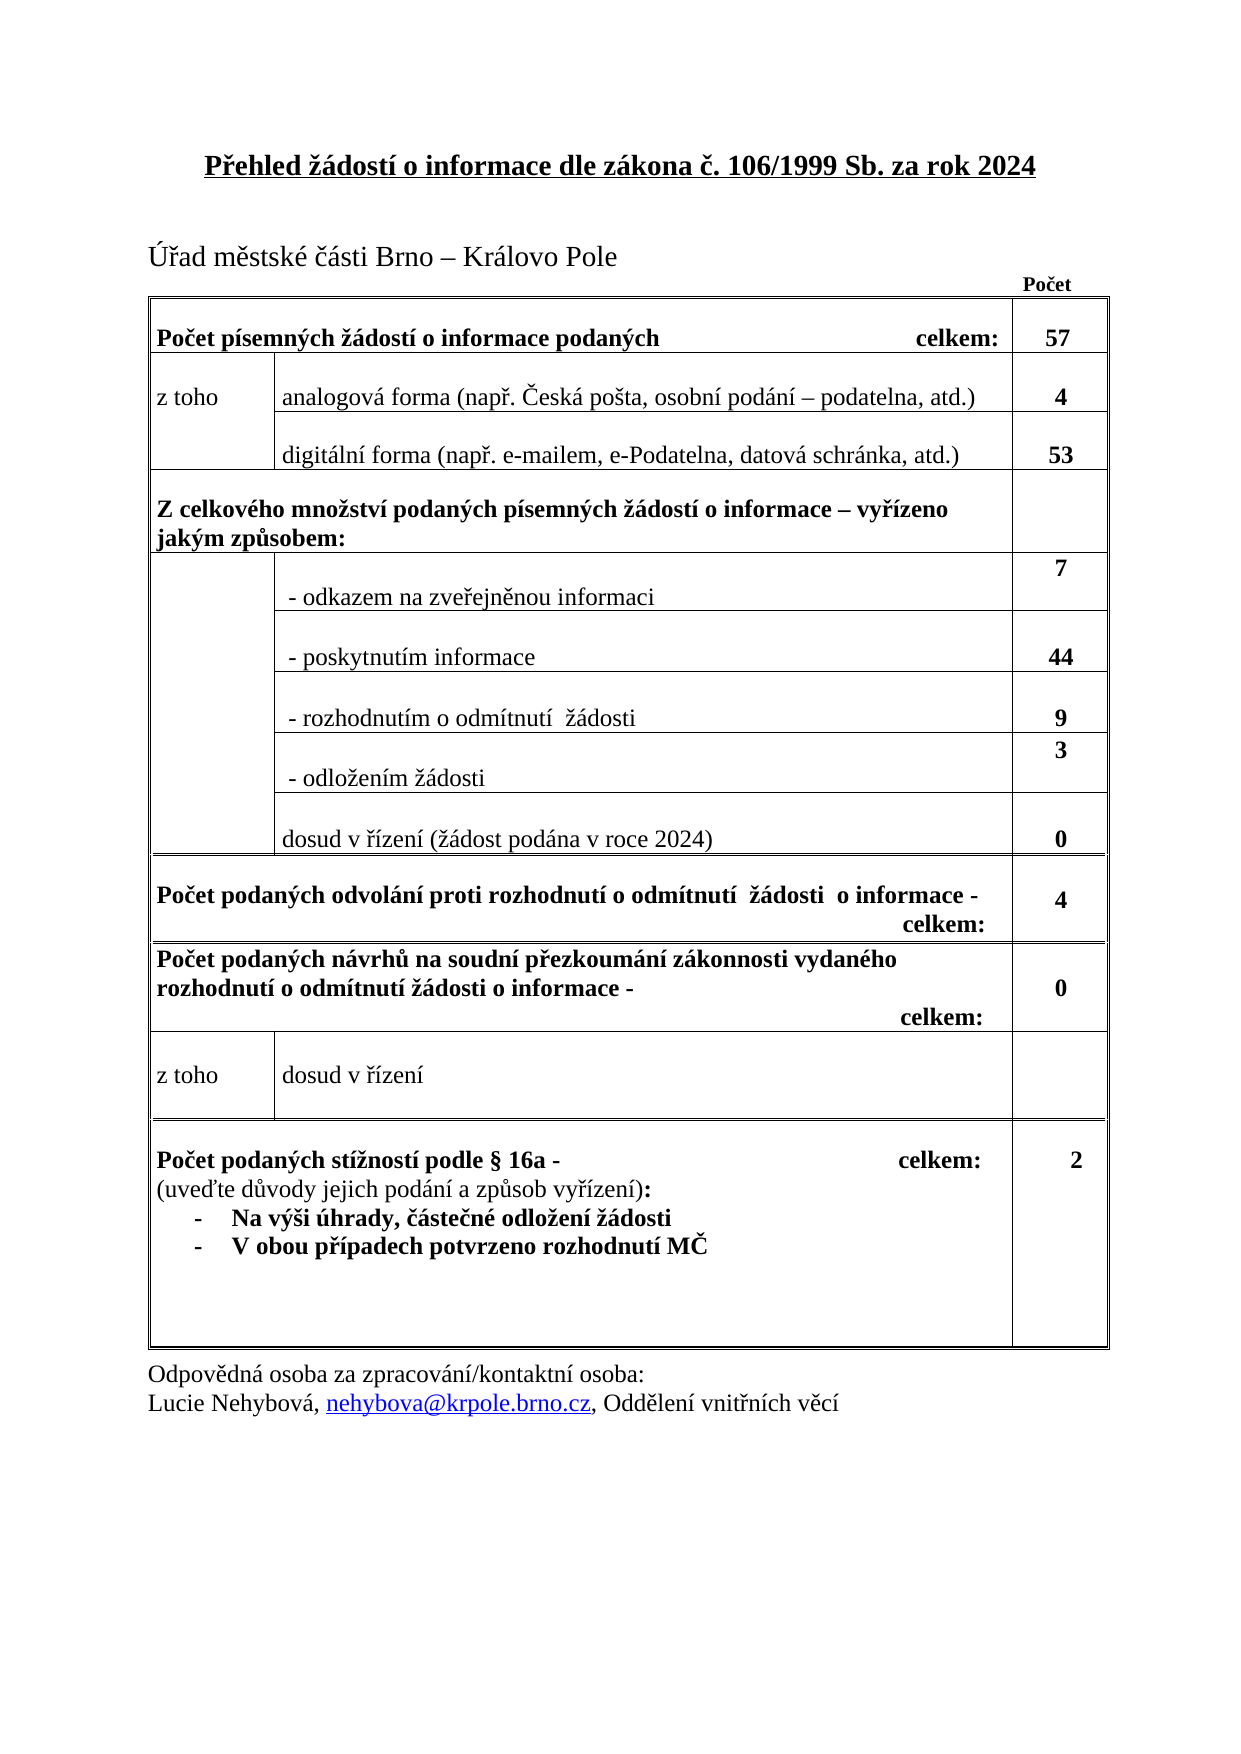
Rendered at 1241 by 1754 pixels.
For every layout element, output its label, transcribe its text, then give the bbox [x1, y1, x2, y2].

table_header Počet písemných žádostí o informace podaných celkem: [151, 299, 1012, 352]
table_cell 44 [1013, 611, 1107, 671]
table_cell Počet podaných návrhů na soudní přezkoumání zákonnosti vydaného rozhodnutí o odmítnutí žádosti o informace - celkem: [149, 941, 1012, 1031]
table_cell [1013, 1032, 1107, 1118]
text Počet [148, 272, 1093, 296]
title Přehled žádostí o informace dle zákona č. 106/1999 Sb. za rok 2024 [148, 148, 1093, 181]
table_cell 9 [1013, 672, 1107, 732]
table_cell z toho [151, 1032, 274, 1118]
table_cell - poskytnutím informace [275, 611, 1012, 671]
table_cell dosud v řízení (žádost podána v roce 2024) [275, 793, 1012, 853]
table_cell z toho [151, 353, 274, 469]
table_cell [151, 553, 274, 853]
text Odpovědná osoba za zpracování/kontaktní osoba: [148, 1359, 1093, 1388]
table_cell 2 [1013, 1118, 1108, 1346]
table_cell 4 [1013, 353, 1107, 411]
table_cell 53 [1013, 412, 1107, 469]
table_cell Z celkového množství podaných písemných žádostí o informace – vyřízeno jakým způsobem: [151, 470, 1012, 552]
table_cell 4 [1013, 853, 1108, 941]
table_cell analogová forma (např. Česká pošta, osobní podání – podatelna, atd.) [275, 353, 1012, 411]
table_cell - rozhodnutím o odmítnutí žádosti [275, 672, 1012, 732]
table_cell 3 [1013, 733, 1107, 792]
table_cell digitální forma (např. e-mailem, e-Podatelna, datová schránka, atd.) [275, 412, 1012, 469]
table_cell [1013, 470, 1107, 552]
table_cell 7 [1013, 553, 1107, 610]
text Lucie Nehybová, nehybova@krpole.brno.cz, Oddělení vnitřních věcí [148, 1388, 1093, 1417]
table_cell 0 [1013, 941, 1108, 1031]
table_cell 0 [1013, 793, 1107, 853]
table_cell Počet podaných odvolání proti rozhodnutí o odmítnutí žádosti o informace - celkem: [149, 853, 1012, 941]
table_cell dosud v řízení [275, 1032, 1012, 1118]
table_cell Počet podaných stížností podle § 16a - celkem: (uveďte důvody jejich podání a způsob vyřízení): Na výši úhrady, částečné odložení žádosti V obou případech potvrzeno rozhodnutí MČ [149, 1118, 1012, 1346]
table_cell - odkazem na zveřejněnou informaci [275, 553, 1012, 610]
table_header 57 [1013, 299, 1107, 352]
text Úřad městské části Brno – Královo Pole [148, 239, 1093, 272]
table_cell - odložením žádosti [275, 733, 1012, 792]
